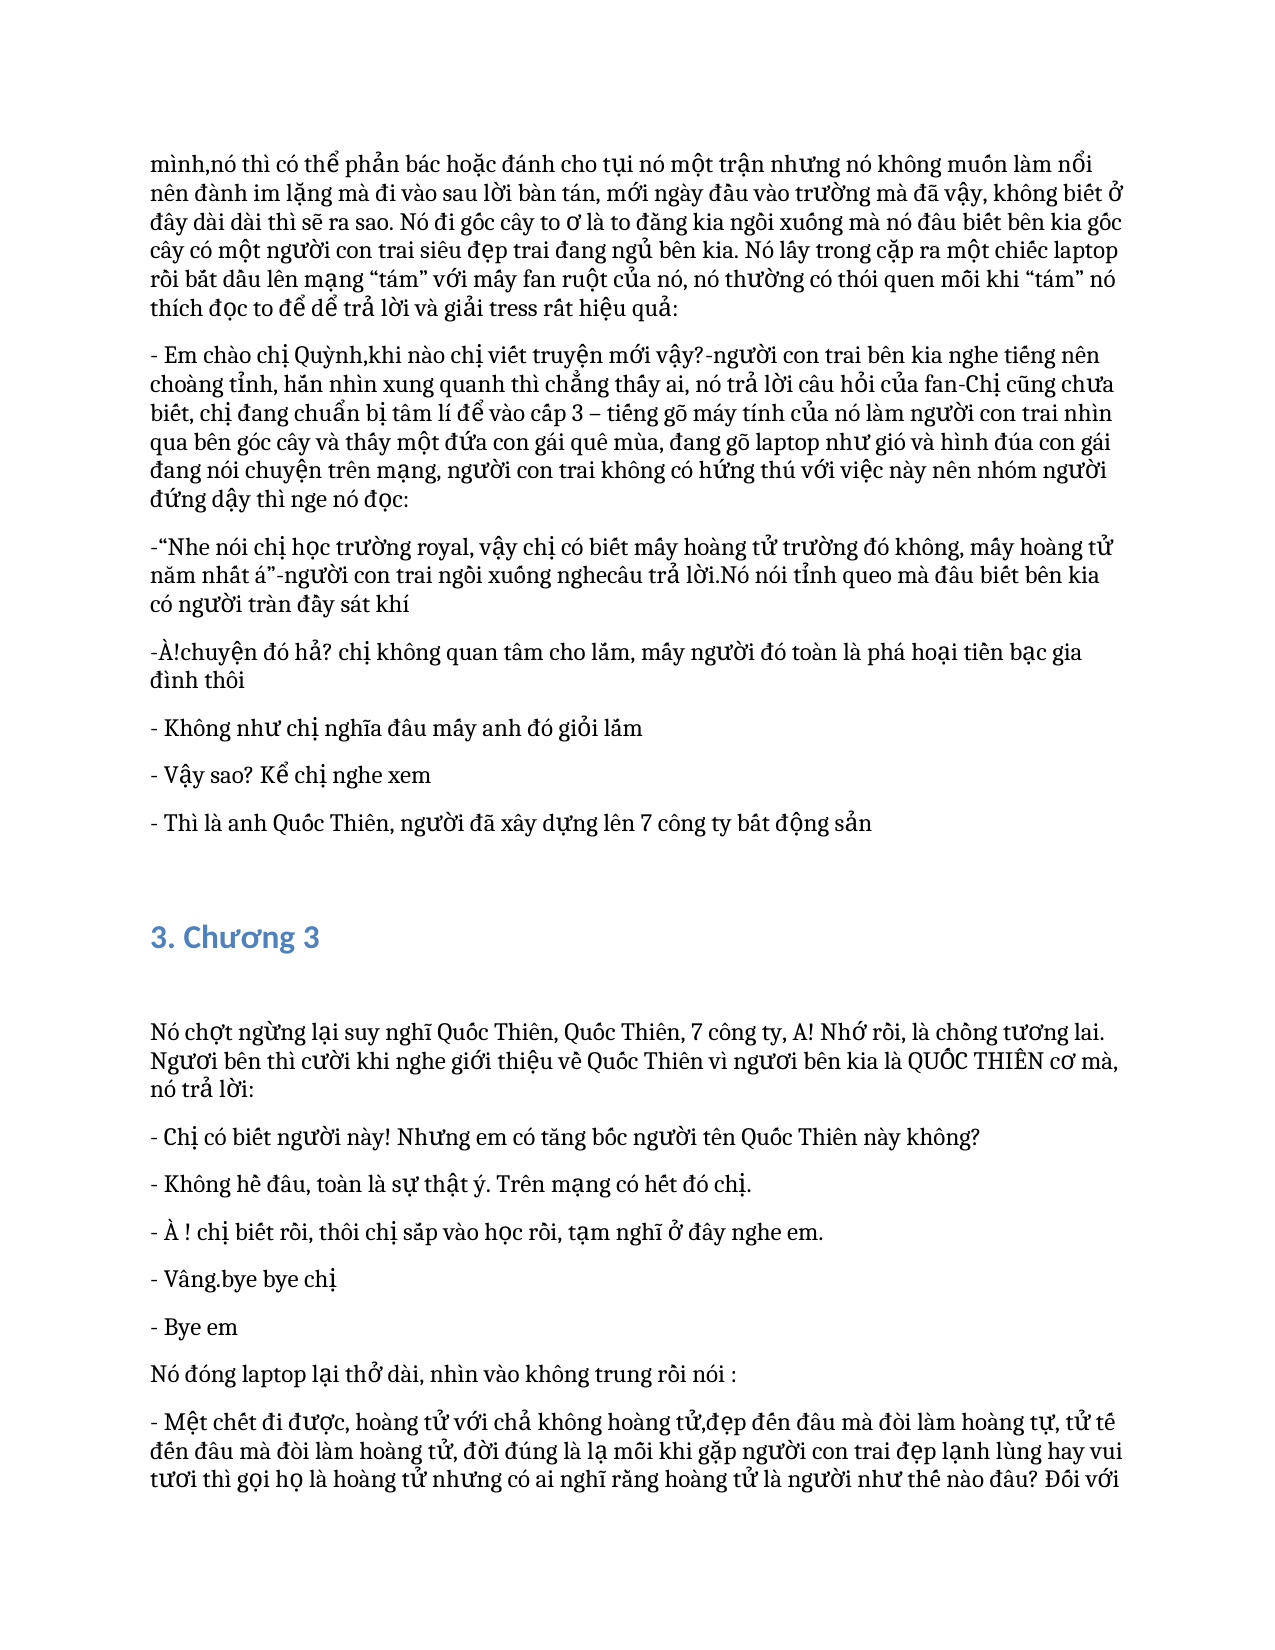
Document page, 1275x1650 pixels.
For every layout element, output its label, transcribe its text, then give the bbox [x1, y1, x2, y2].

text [150, 150, 1125, 322]
text - Không hề đâu, toàn là sự thật ý. Trên mạng có hết đó chị. [150, 1170, 1125, 1199]
text - Vậy sao? Kể chị nghe xem [150, 761, 1125, 790]
text -À!chuyện đó hả? chị không quan tâm cho lắm, mấy người đó toàn là phá hoại tiền bạc gia đình thôi [150, 637, 1125, 695]
text Nó chợt ngừng lại suy nghĩ Quốc Thiên, Quốc Thiên, 7 công ty, A! Nhớ rồi, là chồng tương lai. Ngươi bên thì cười khi nghe giới thiệu về Quốc Thiên vì ngươi bên kia là QUỐC THIÊN cơ mà, nó trả lời: [150, 960, 1125, 1104]
subtitle 3. Chương 3 [150, 916, 1125, 957]
text - Không như chị nghĩa đâu mấy anh đó giỏi lắm [150, 714, 1125, 742]
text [150, 1408, 1125, 1494]
text - Em chào chị Quỳnh,khi nào chị viết truyện mới vậy?-người con trai bên kia nghe tiếng nên choàng tỉnh, hắn nhìn xung quanh thì chẳng thấy ai, nó trả lời câu hỏi của fan-Chị cũng chưa biết, chị đang chuẩn bị tâm lí để vào cấp 3 – tiếng gõ máy tính của nó làm người con trai nhìn qua bên góc cây và thấy một đứa con gái quê mùa, đang gõ laptop như gió và hình đúa con gái đang nói chuyện trên mạng, người con trai không có hứng thú với việc này nên nhóm người đứng dậy thì nge nó đọc: [150, 341, 1125, 514]
text - Bye em [150, 1313, 1125, 1342]
text - Vâng.bye bye chị [150, 1265, 1125, 1294]
text - Chị có biết người này! Nhưng em có tăng bốc người tên Quốc Thiên này không? [150, 1123, 1125, 1152]
text -“Nhe nói chị học trường royal, vậy chị có biết mấy hoàng tử trường đó không, mấy hoàng tử năm nhất á”-người con trai ngồi xuống nghecâu trả lời.Nó nói tỉnh queo mà đâu biết bên kia có người tràn đầy sát khí [150, 532, 1125, 619]
text - À ! chị biết rồi, thôi chị sắp vào học rồi, tạm nghĩ ở đây nghe em. [150, 1218, 1125, 1247]
text - Thì là anh Quốc Thiên, người đã xây dựng lên 7 công ty bất động sản [150, 809, 1125, 895]
text Nó đóng laptop lại thở dài, nhìn vào không trung rồi nói : [150, 1360, 1125, 1389]
